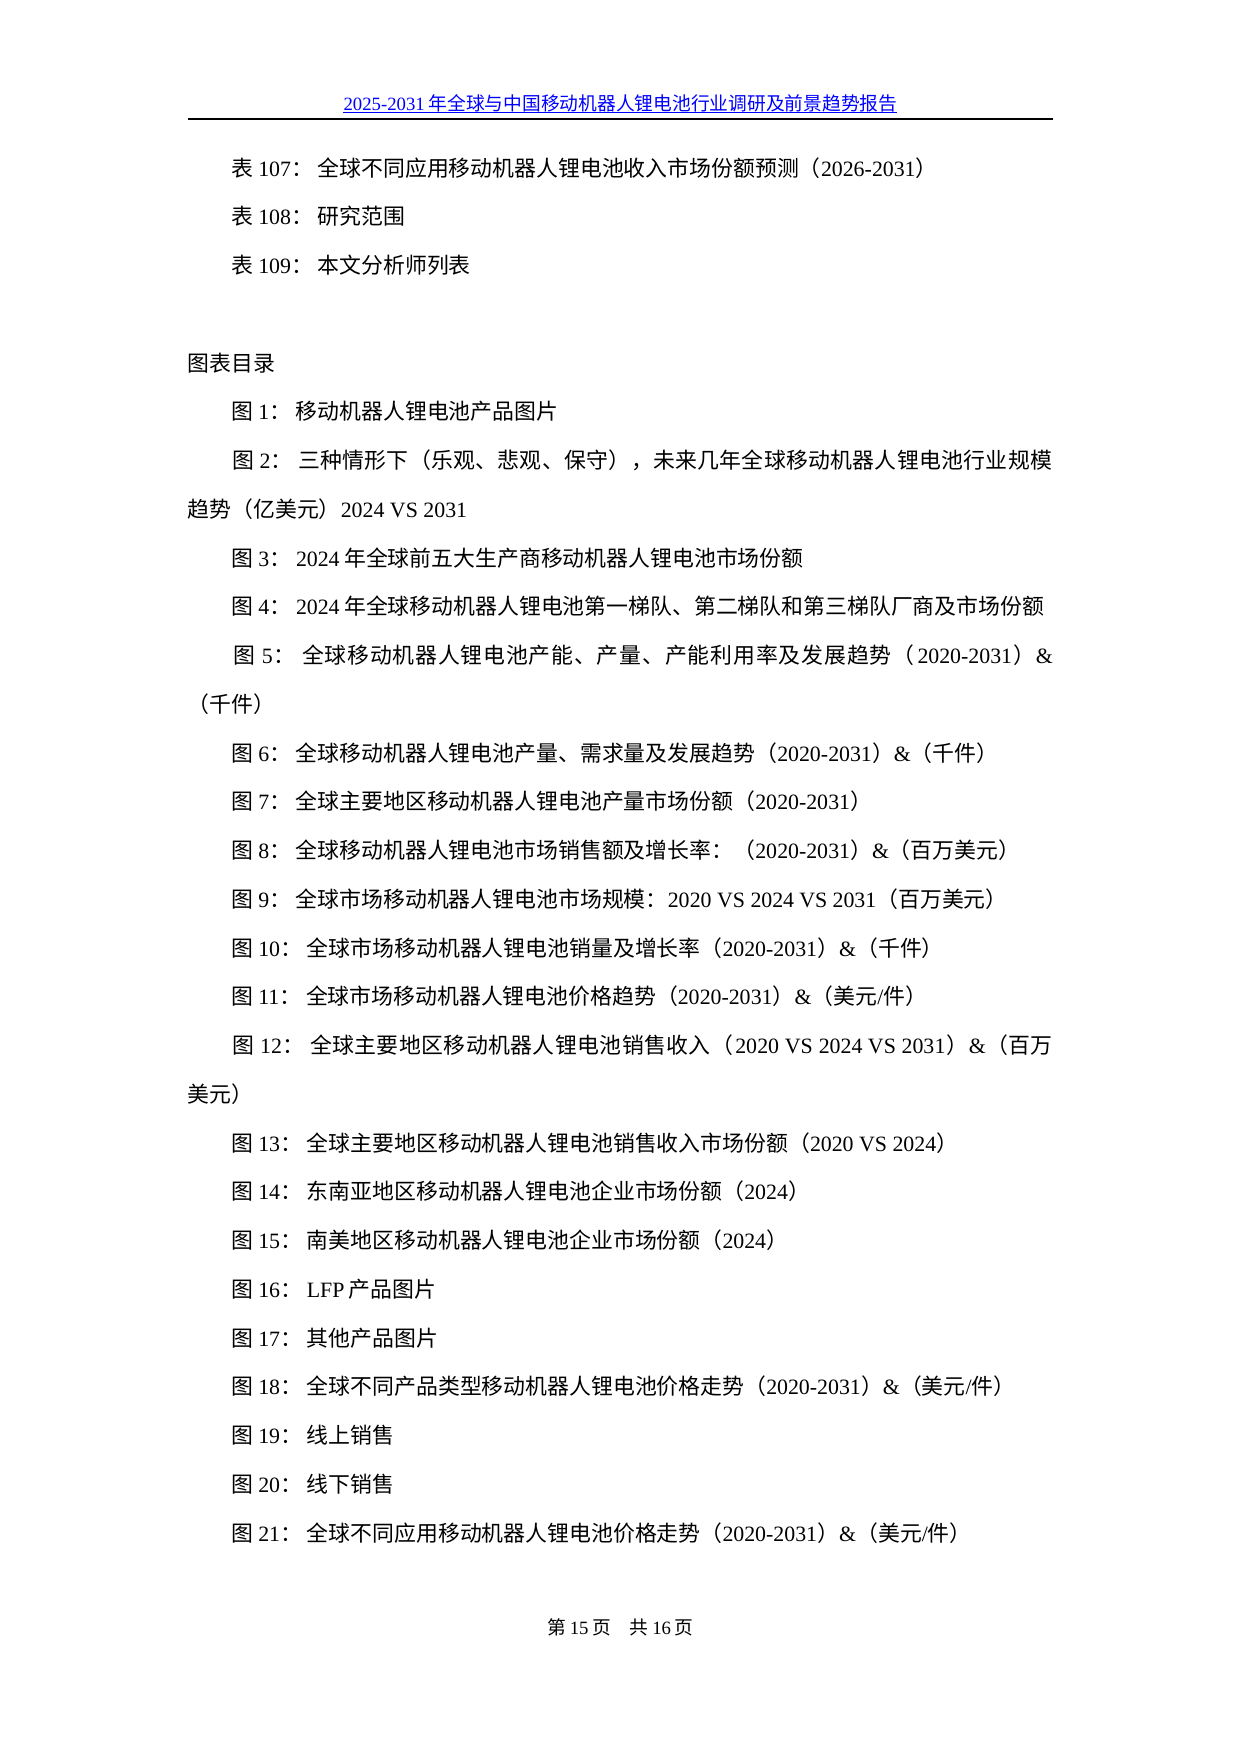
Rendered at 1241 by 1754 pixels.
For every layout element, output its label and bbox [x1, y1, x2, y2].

text [187, 150, 1053, 1548]
